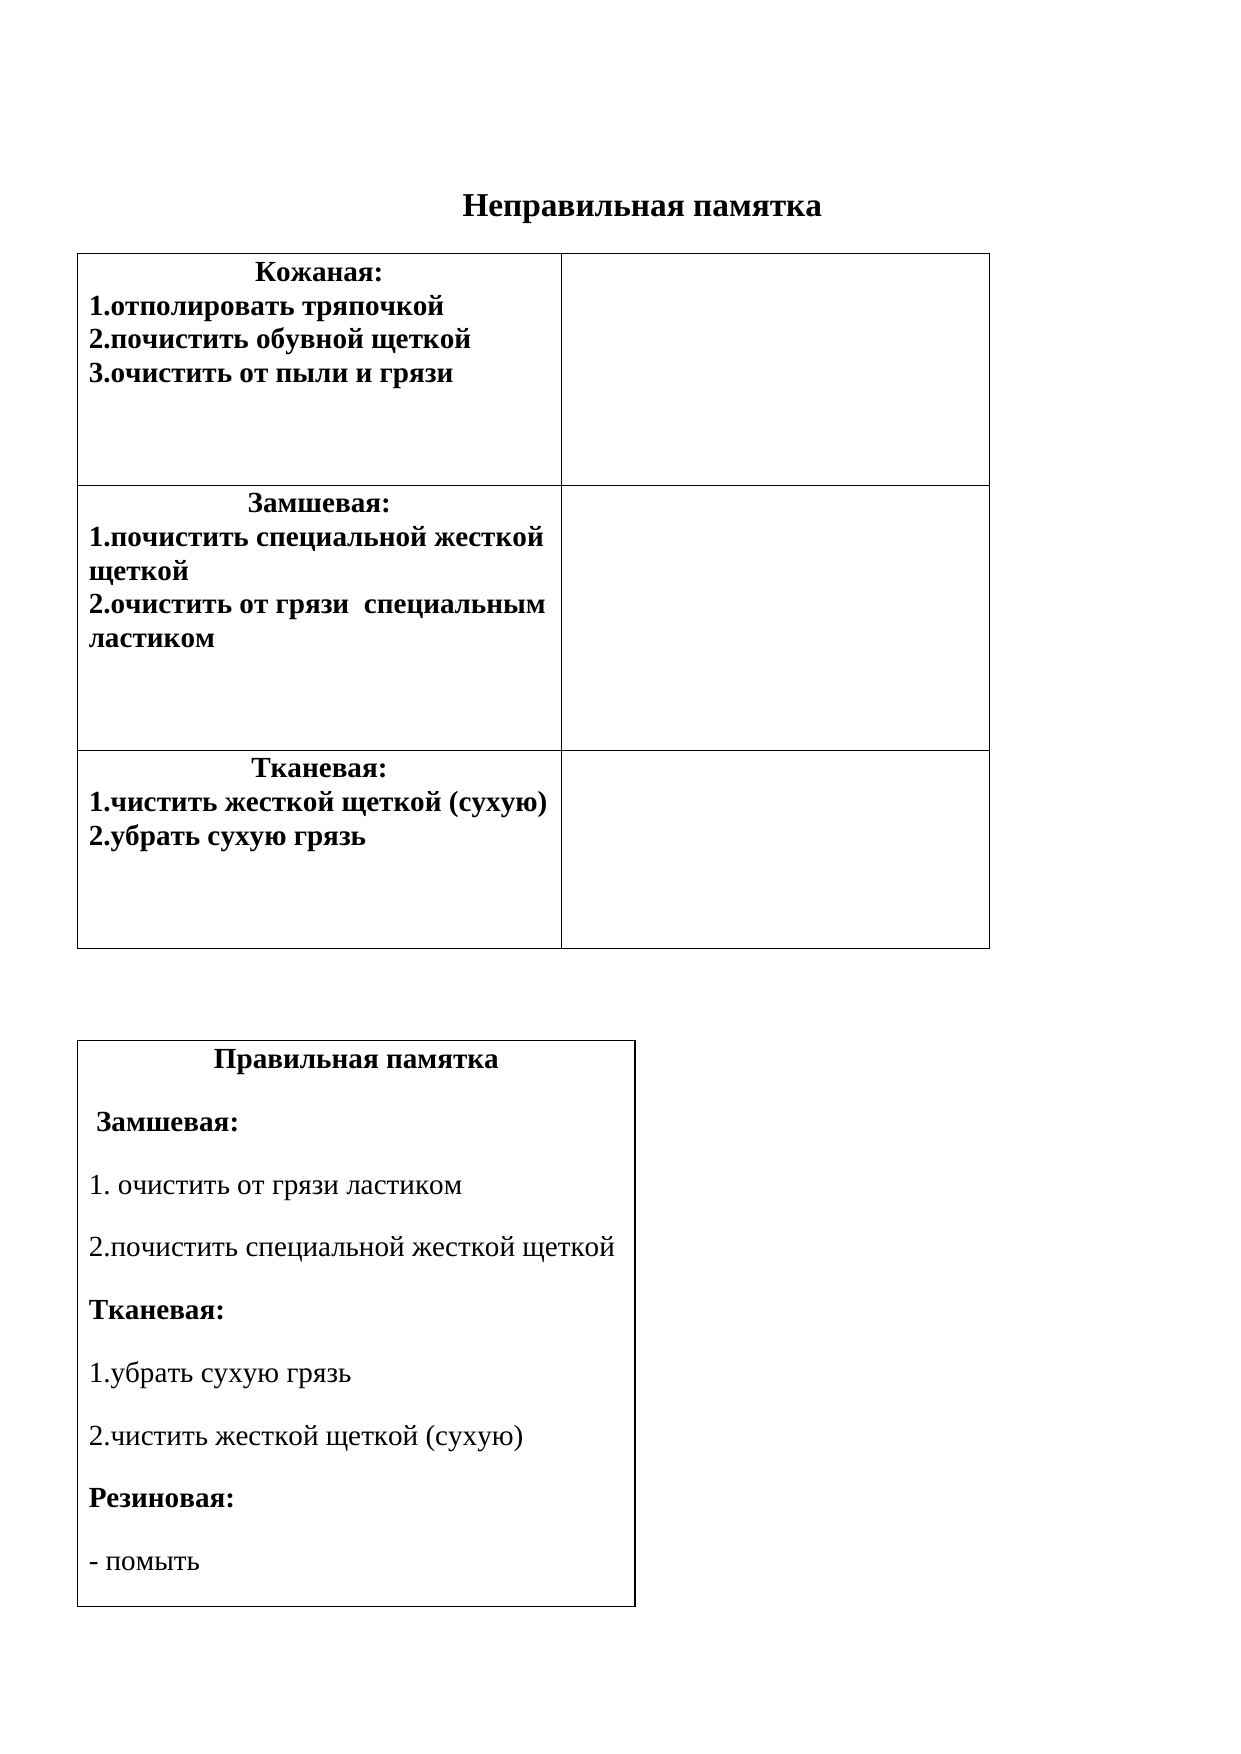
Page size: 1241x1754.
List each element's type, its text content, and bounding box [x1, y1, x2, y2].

table_cell [562, 751, 989, 947]
text Неправильная памятка [88, 186, 1196, 224]
table_cell Замшевая: 1.почистить специальной жесткой щеткой 2.очистить от грязи специальным ластиком [78, 486, 561, 749]
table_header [78, 1041, 634, 1606]
table_cell Тканевая: 1.чистить жесткой щеткой (сухую) 2.убрать сухую грязь [78, 751, 561, 947]
table_cell [562, 486, 989, 749]
table_header [562, 254, 989, 484]
table_header Кожаная: 1.отполировать тряпочкой 2.почистить обувной щеткой 3.очистить от пыли и грязи [78, 254, 561, 484]
